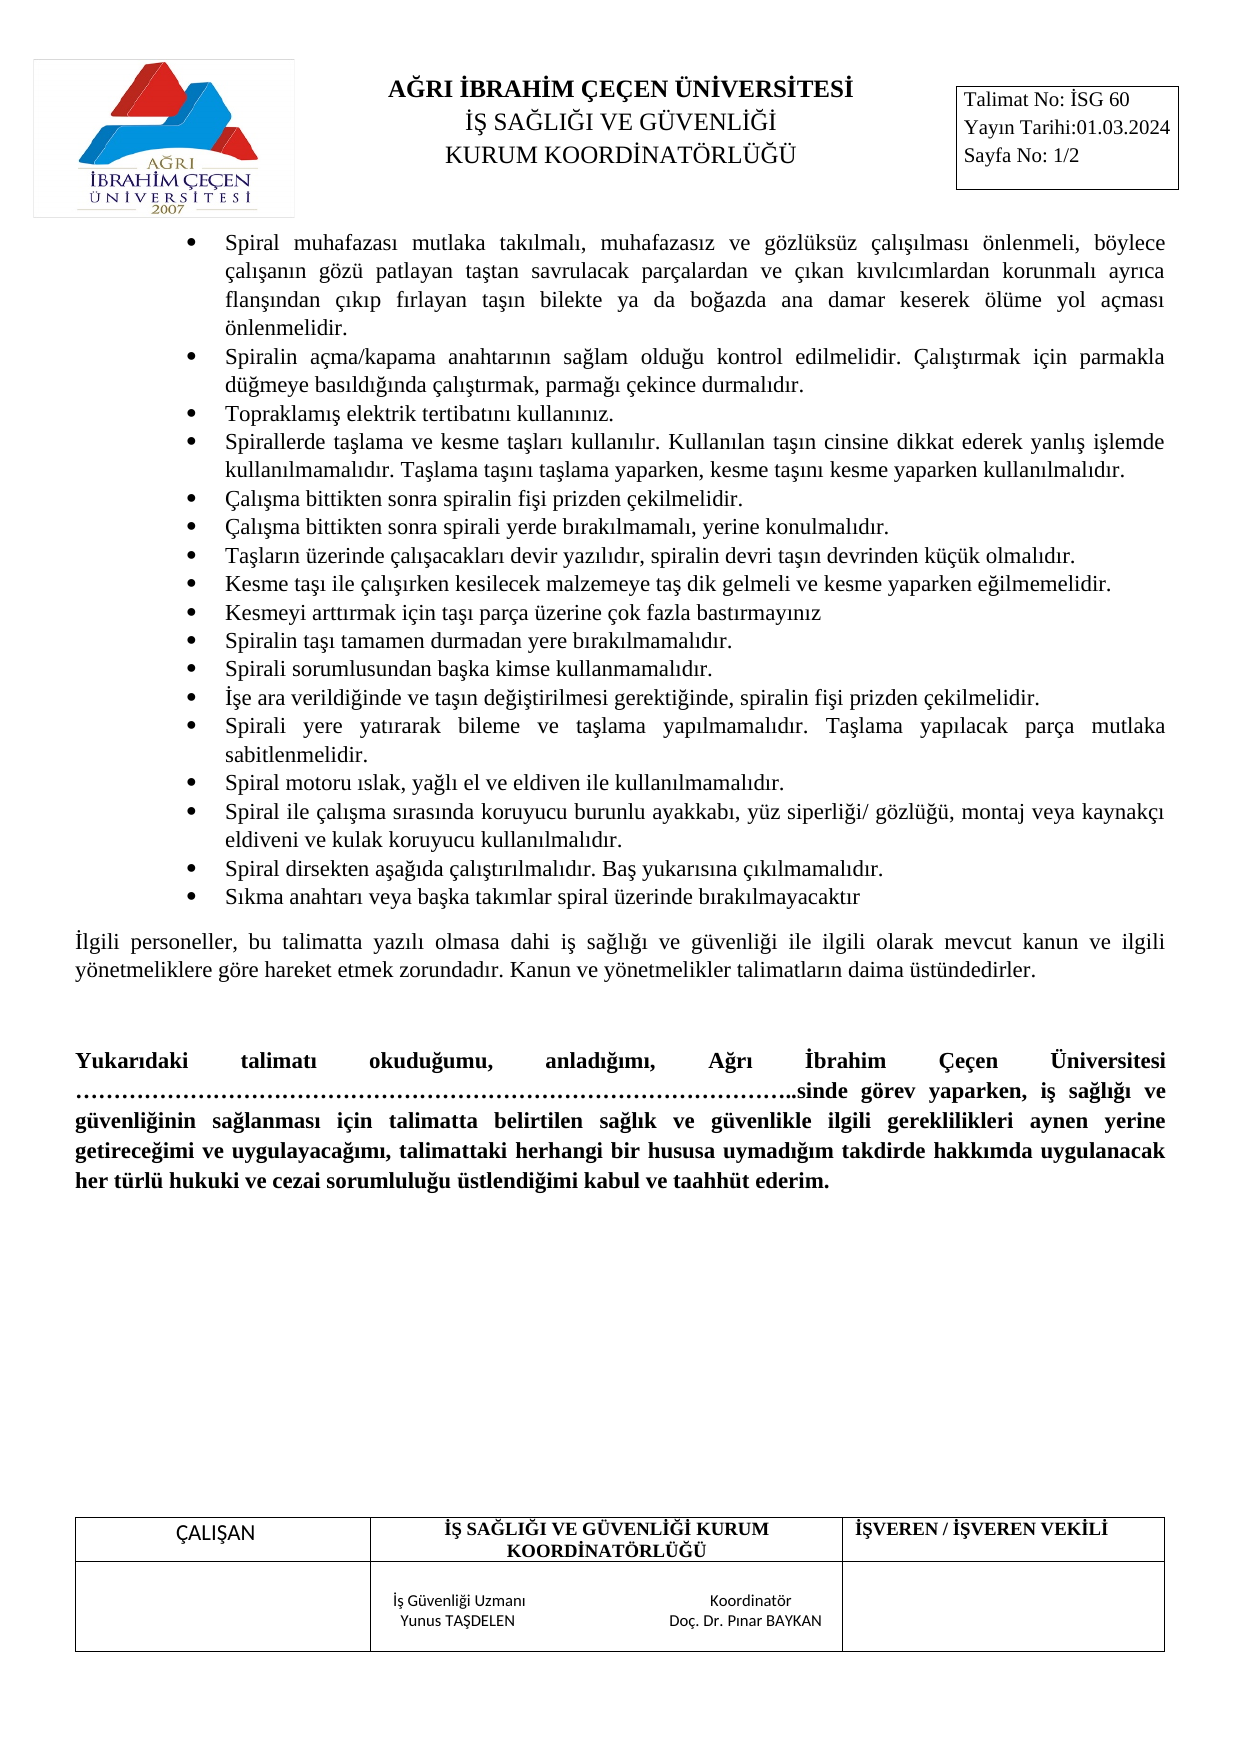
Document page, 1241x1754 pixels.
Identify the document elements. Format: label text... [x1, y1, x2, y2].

picture [33, 59, 295, 218]
text İlgili personeller, bu talimatta yazılı olmasa dahi iş sağlığı ve güvenliği ile ilgili olarak mevcut kanun ve ilgili yönetmeliklere göre hareket etmek zorundadır. Kanun ve yönetmelikler talimatların daima üstündedirler. [75, 928, 1167, 983]
list İşe ara verildiğinde ve taşın değiştirilmesi gerektiğinde, spiralin fişi prizden çekilmelidir. [187, 684, 1167, 710]
list Spirali sorumlusundan başka kimse kullanmamalıdır. [187, 656, 1167, 682]
list Çalışma bittikten sonra spiralin fişi prizden çekilmelidir. [187, 485, 1167, 511]
list Çalışma bittikten sonra spirali yerde bırakılmamalı, yerine konulmalıdır. [187, 513, 1167, 540]
list Kesme taşı ile çalışırken kesilecek malzemeye taş dik gelmeli ve kesme yaparken eğilmemelidir. [187, 570, 1167, 597]
list Spiral ile çalışma sırasında koruyucu burunlu ayakkabı, yüz siperliği/ gözlüğü, montaj veya kaynakçı eldiveni ve kulak koruyucu kullanılmalıdır. [187, 798, 1167, 852]
list Spirallerde taşlama ve kesme taşları kullanılır. Kullanılan taşın cinsine dikkat ederek yanlış işlemde kullanılmamalıdır. Taşlama taşını taşlama yaparken, kesme taşını kesme yaparken kullanılmalıdır. [187, 428, 1167, 483]
list Spiralin taşı tamamen durmadan yere bırakılmamalıdır. [187, 627, 1167, 653]
list Spiralin açma/kapama anahtarının sağlam olduğu kontrol edilmelidir. Çalıştırmak için parmakla düğmeye basıldığında çalıştırmak, parmağı çekince durmalıdır. [187, 343, 1167, 397]
list Spiral muhafazası mutlaka takılmalı, muhafazasız ve gözlüksüz çalışılması önlenmeli, böylece çalışanın gözü patlayan taştan savrulacak parçalardan ve çıkan kıvılcımlardan korunmalı ayrıca flanşından çıkıp fırlayan taşın bilekte ya da boğazda ana damar keserek ölüme yol açması önlenmelidir. [187, 229, 1167, 341]
list Topraklamış elektrik tertibatını kullanınız. [187, 399, 1167, 426]
list Sıkma anahtarı veya başka takımlar spiral üzerinde bırakılmayacaktır [187, 883, 1167, 909]
list Spiral motoru ıslak, yağlı el ve eldiven ile kullanılmamalıdır. [187, 769, 1167, 796]
list Spiral dirsekten aşağıda çalıştırılmalıdır. Baş yukarısına çıkılmamalıdır. [187, 854, 1167, 881]
list Spirali yere yatırarak bileme ve taşlama yapılmamalıdır. Taşlama yapılacak parça mutlaka sabitlenmelidir. [187, 712, 1167, 767]
list Taşların üzerinde çalışacakları devir yazılıdır, spiralin devri taşın devrinden küçük olmalıdır. [187, 542, 1167, 568]
text Yukarıdaki talimatı okuduğumu, anladığımı, Ağrı İbrahim Çeçen Üniversitesi …………………………………………………………………………………..sinde görev yaparken, iş sağlığı ve güvenliğinin sağlanması için talimatta belirtilen sağlık ve güvenlikle ilgili gereklilikleri aynen yerine getireceğimi ve uygulayacağımı, talimattaki herhangi bir hususa uymadığım takdirde hakkımda uygulanacak her türlü hukuki ve cezai sorumluluğu üstlendiğimi kabul ve taahhüt ederim. [75, 1047, 1167, 1194]
list Kesmeyi arttırmak için taşı parça üzerine çok fazla bastırmayınız [187, 599, 1167, 625]
